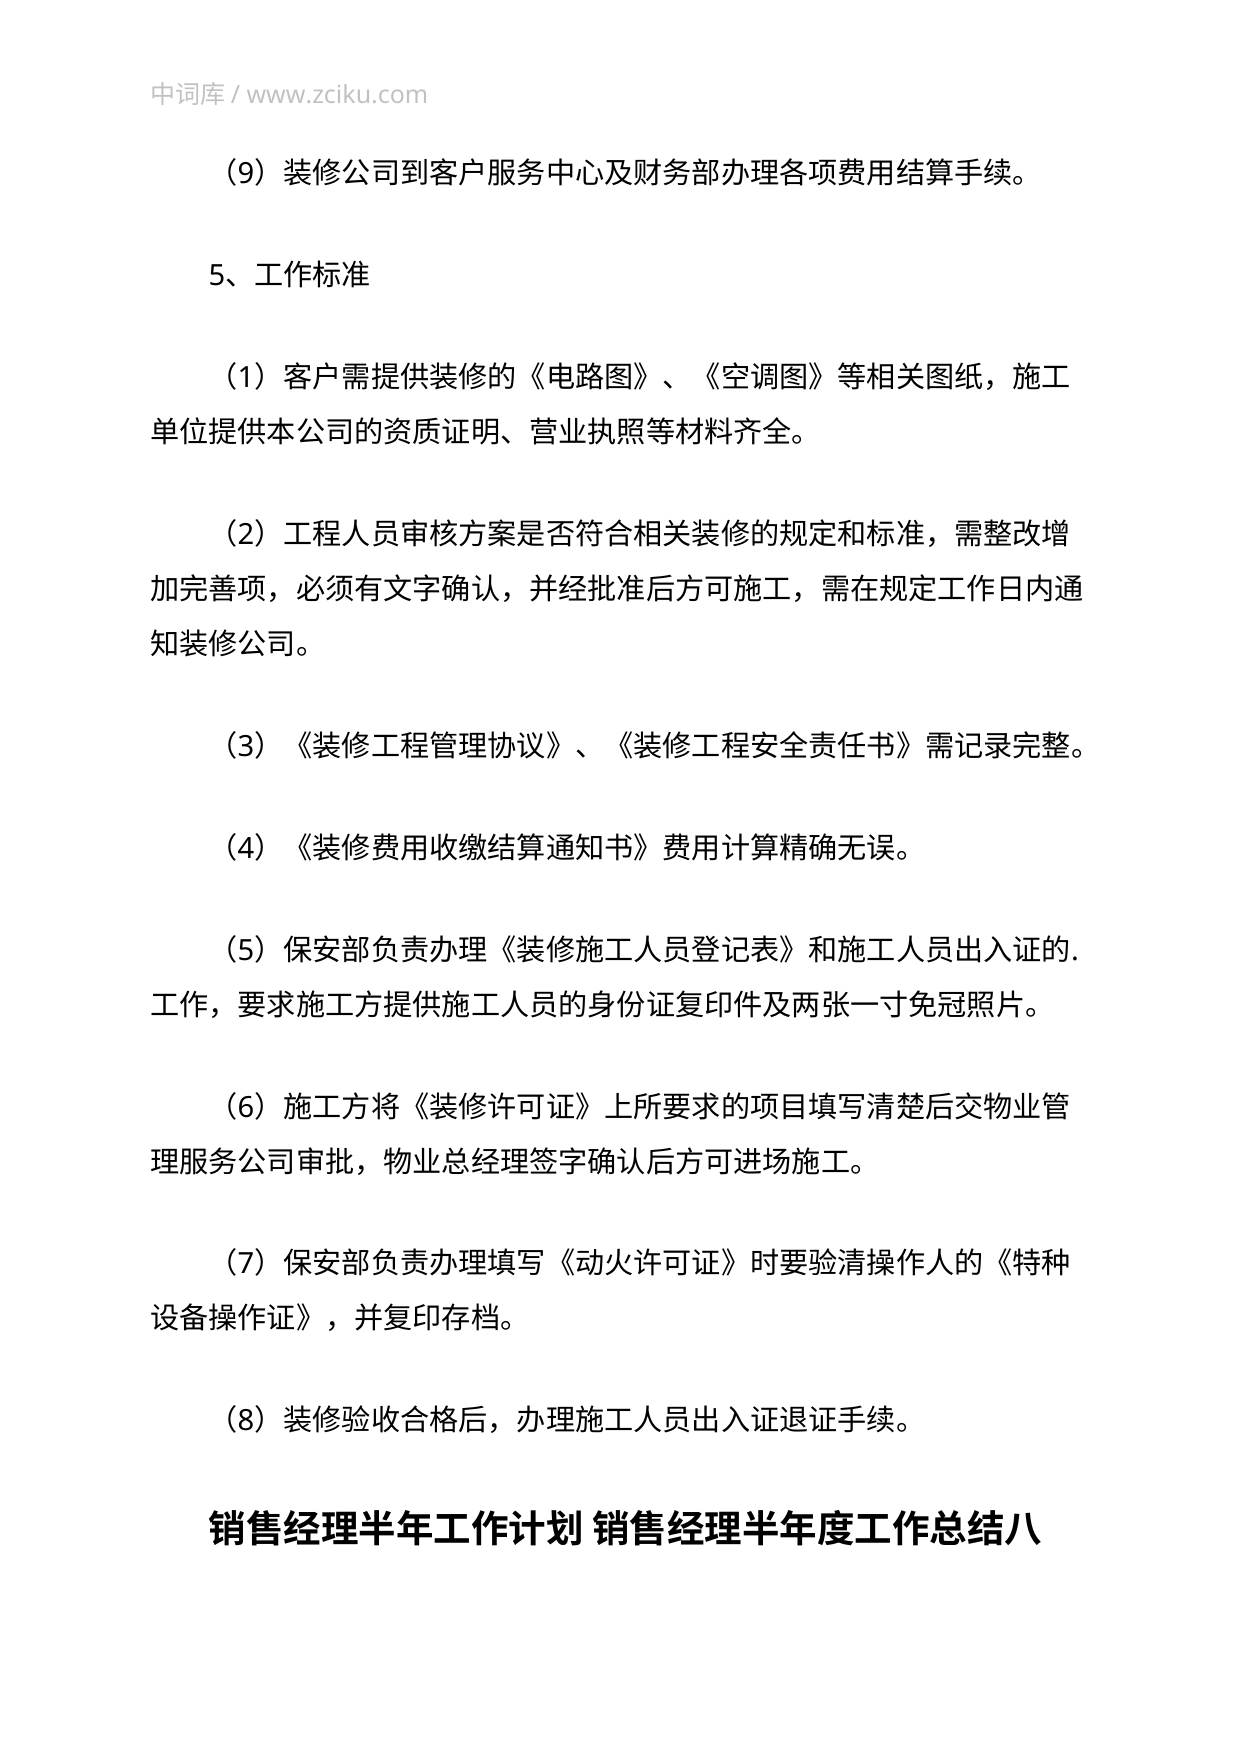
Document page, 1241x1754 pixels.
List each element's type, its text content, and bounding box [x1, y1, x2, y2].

text （8）装修验收合格后，办理施工人员出入证退证手续。 [150, 1397, 1090, 1439]
text （4）《装修费用收缴结算通知书》费用计算精确无误。 [150, 824, 1090, 867]
text （7）保安部负责办理填写《动火许可证》时要验清操作人的《特种设备操作证》，并复印存档。 [150, 1240, 1090, 1337]
text （3）《装修工程管理协议》、《装修工程安全责任书》需记录完整。 [150, 722, 1090, 765]
text （6）施工方将《装修许可证》上所要求的项目填写清楚后交物业管理服务公司审批，物业总经理签字确认后方可进场施工。 [150, 1083, 1090, 1180]
text （9）装修公司到客户服务中心及财务部办理各项费用结算手续。 [150, 150, 1090, 192]
text 销售经理半年工作计划 销售经理半年度工作总结八 [150, 1499, 1090, 1553]
text （5）保安部负责办理《装修施工人员登记表》和施工人员出入证的.工作，要求施工方提供施工人员的身份证复印件及两张一寸免冠照片。 [150, 926, 1090, 1024]
text （2）工程人员审核方案是否符合相关装修的规定和标准，需整改增加完善项，必须有文字确认，并经批准后方可施工，需在规定工作日内通知装修公司。 [150, 511, 1090, 663]
text 5、工作标准 [150, 252, 1090, 294]
text （1）客户需提供装修的《电路图》、《空调图》等相关图纸，施工单位提供本公司的资质证明、营业执照等材料齐全。 [150, 354, 1090, 451]
